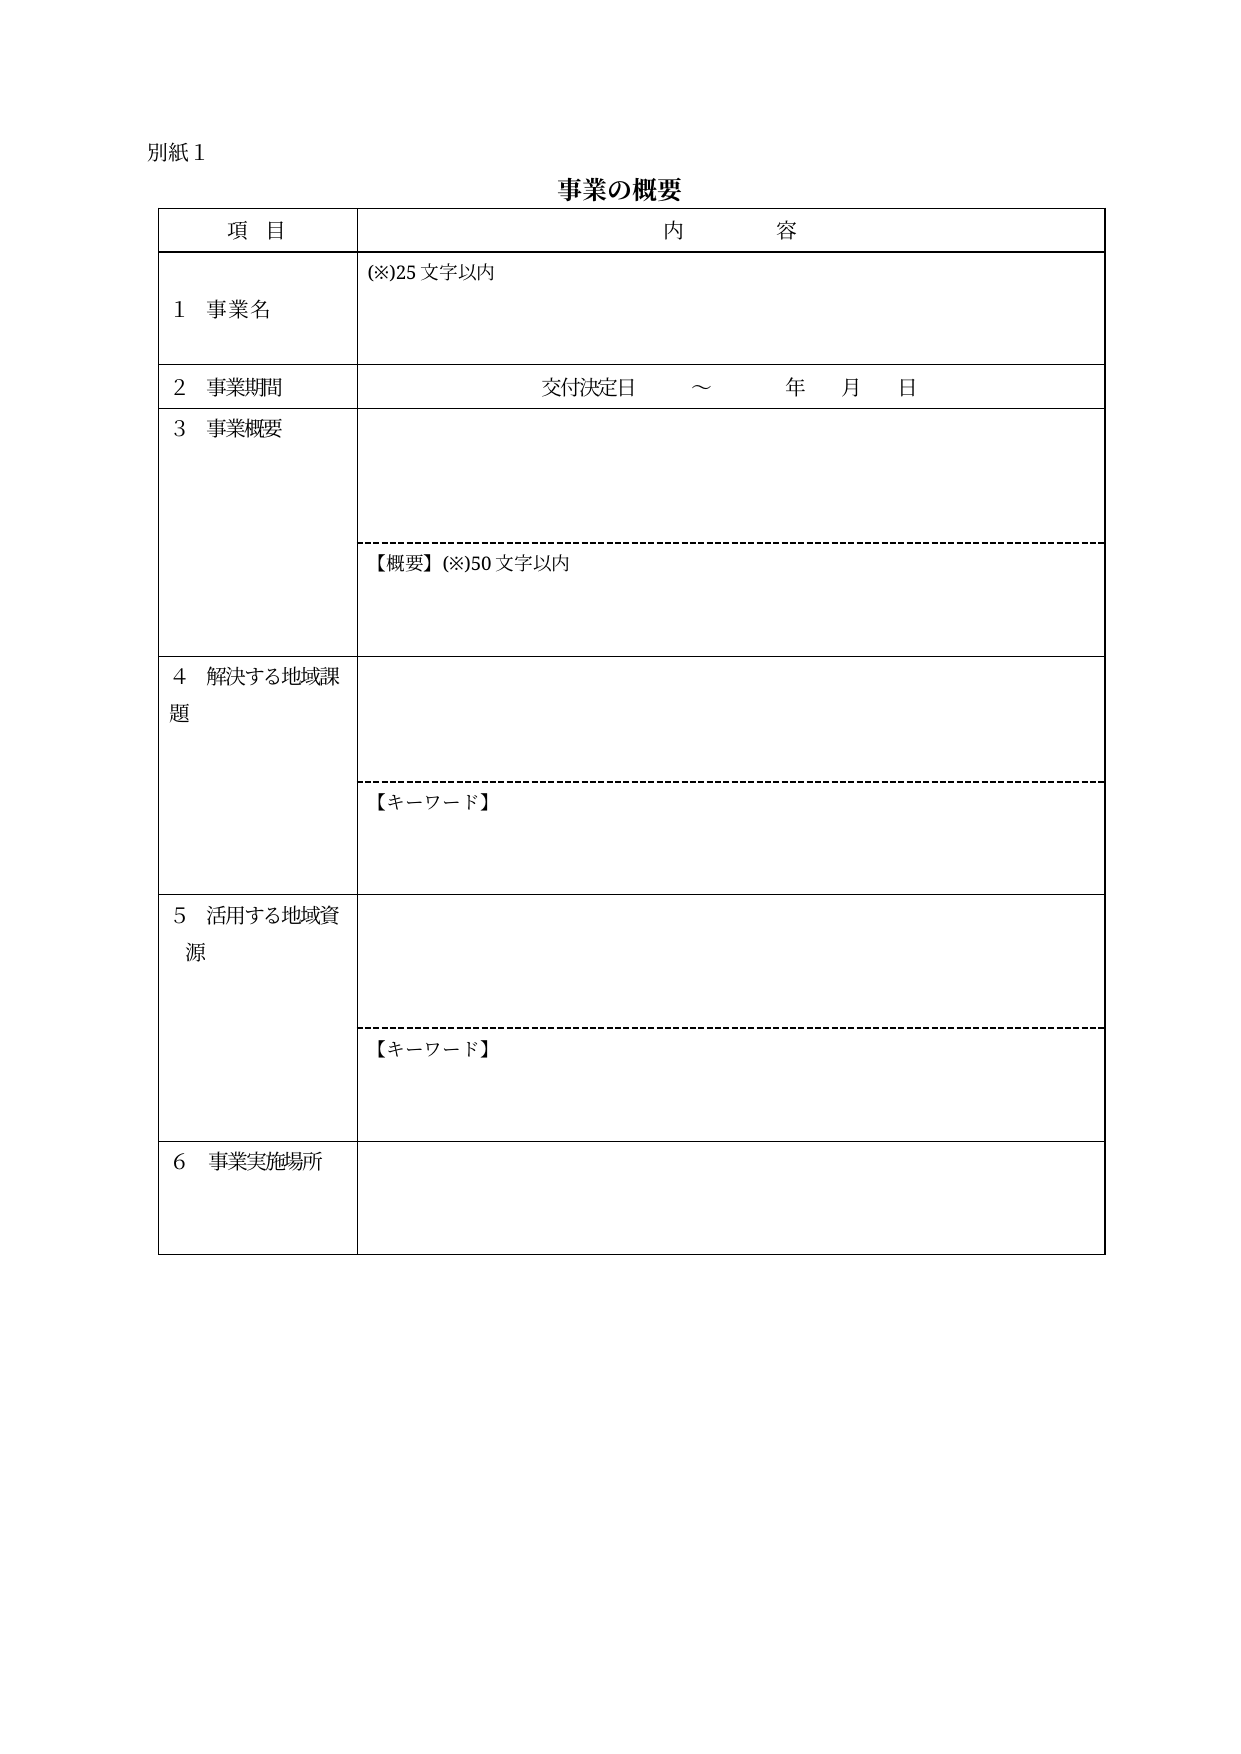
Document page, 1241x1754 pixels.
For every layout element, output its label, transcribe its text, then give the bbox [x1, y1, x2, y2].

table_cell 【キーワード】 [358, 1027, 1104, 1141]
table_cell [358, 1142, 1104, 1253]
table_cell [358, 657, 1104, 781]
table_cell [358, 409, 1104, 542]
table_header 項 目 [159, 209, 357, 251]
table_cell ６ 事業実施場所 [159, 1142, 357, 1253]
text 事業の概要 [148, 170, 1092, 208]
table_cell (※)25文字以内 [358, 253, 1104, 364]
table_cell 交付決定日 ～ 年 月 日 [358, 365, 1104, 408]
text 別紙１ [148, 133, 1092, 170]
table_cell ２ 事業期間 [159, 365, 357, 408]
table_cell ５ 活用する地域資源 [159, 895, 357, 1141]
table_cell 【キーワード】 [358, 781, 1104, 894]
table_cell ４ 解決する地域課題 [159, 657, 357, 894]
table_cell 【概要】(※)50文字以内 [358, 542, 1104, 656]
table_header 内 容 [358, 209, 1104, 251]
table_cell ３ 事業概要 [159, 409, 357, 656]
table_cell [358, 895, 1104, 1027]
table_cell １ 事 業 名 [159, 253, 357, 364]
